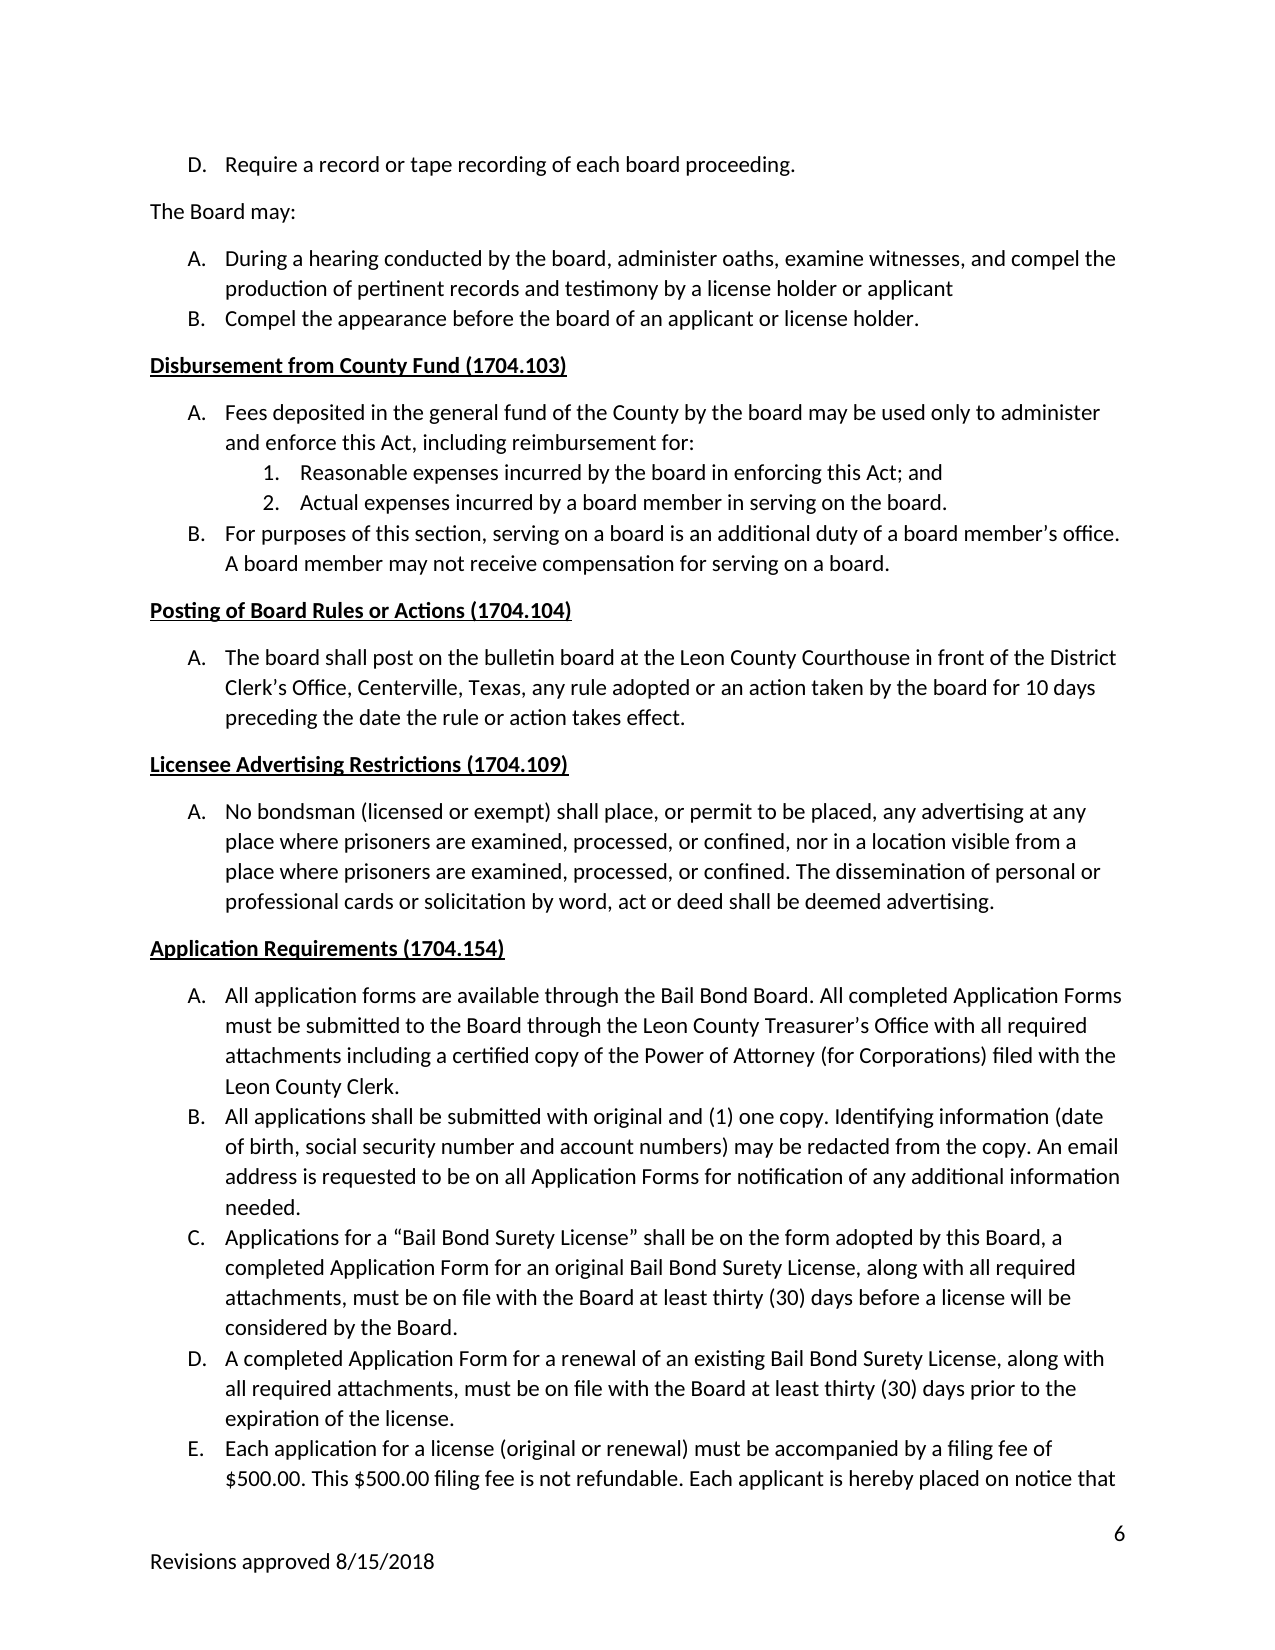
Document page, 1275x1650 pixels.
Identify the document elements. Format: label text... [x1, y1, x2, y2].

list For purposes of this section, serving on a board is an additional duty of a board member’s office. A board member may not receive compensation for serving on a board. [187, 519, 1125, 577]
list A completed Application Form for a renewal of an existing Bail Bond Surety License, along with all required attachments, must be on file with the Board at least thirty (30) days prior to the expiration of the license. [187, 1344, 1125, 1432]
list Fees deposited in the general fund of the County by the board may be used only to administer and enforce this Act, including reimbursement for: [187, 398, 1125, 456]
list Compel the appearance before the board of an applicant or license holder. [187, 304, 1125, 332]
list Actual expenses incurred by a board member in serving on the board. [262, 488, 1125, 517]
text Posting of Board Rules or Actions (1704.104) [150, 596, 1125, 624]
text Application Requirements (1704.154) [150, 934, 1125, 962]
list No bondsman (licensed or exempt) shall place, or permit to be placed, any advertising at any place where prisoners are examined, processed, or confined, nor in a location visible from a place where prisoners are examined, processed, or confined. The dissemination of personal or professional cards or solicitation by word, act or deed shall be deemed advertising. [187, 797, 1125, 916]
list All applications shall be submitted with original and (1) one copy. Identifying information (date of birth, social security number and account numbers) may be redacted from the copy. An email address is requested to be on all Application Forms for notification of any additional information needed. [187, 1102, 1125, 1221]
text The Board may: [150, 197, 1125, 225]
list The board shall post on the bulletin board at the Leon County Courthouse in front of the District Clerk’s Office, Centerville, Texas, any rule adopted or an action taken by the board for 10 days preceding the date the rule or action takes effect. [187, 643, 1125, 731]
text Disbursement from County Fund (1704.103) [150, 351, 1125, 379]
text Licensee Advertising Restrictions (1704.109) [150, 750, 1125, 778]
list During a hearing conducted by the board, administer oaths, examine witnesses, and compel the production of pertinent records and testimony by a license holder or applicant [187, 244, 1125, 302]
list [187, 1434, 1125, 1493]
list Reasonable expenses incurred by the board in enforcing this Act; and [262, 458, 1125, 486]
list Require a record or tape recording of each board proceeding. [187, 150, 1125, 178]
list Applications for a “Bail Bond Surety License” shall be on the form adopted by this Board, a completed Application Form for an original Bail Bond Surety License, along with all required attachments, must be on file with the Board at least thirty (30) days before a license will be considered by the Board. [187, 1223, 1125, 1342]
list All application forms are available through the Bail Bond Board. All completed Application Forms must be submitted to the Board through the Leon County Treasurer’s Office with all required attachments including a certified copy of the Power of Attorney (for Corporations) filed with the Leon County Clerk. [187, 981, 1125, 1100]
